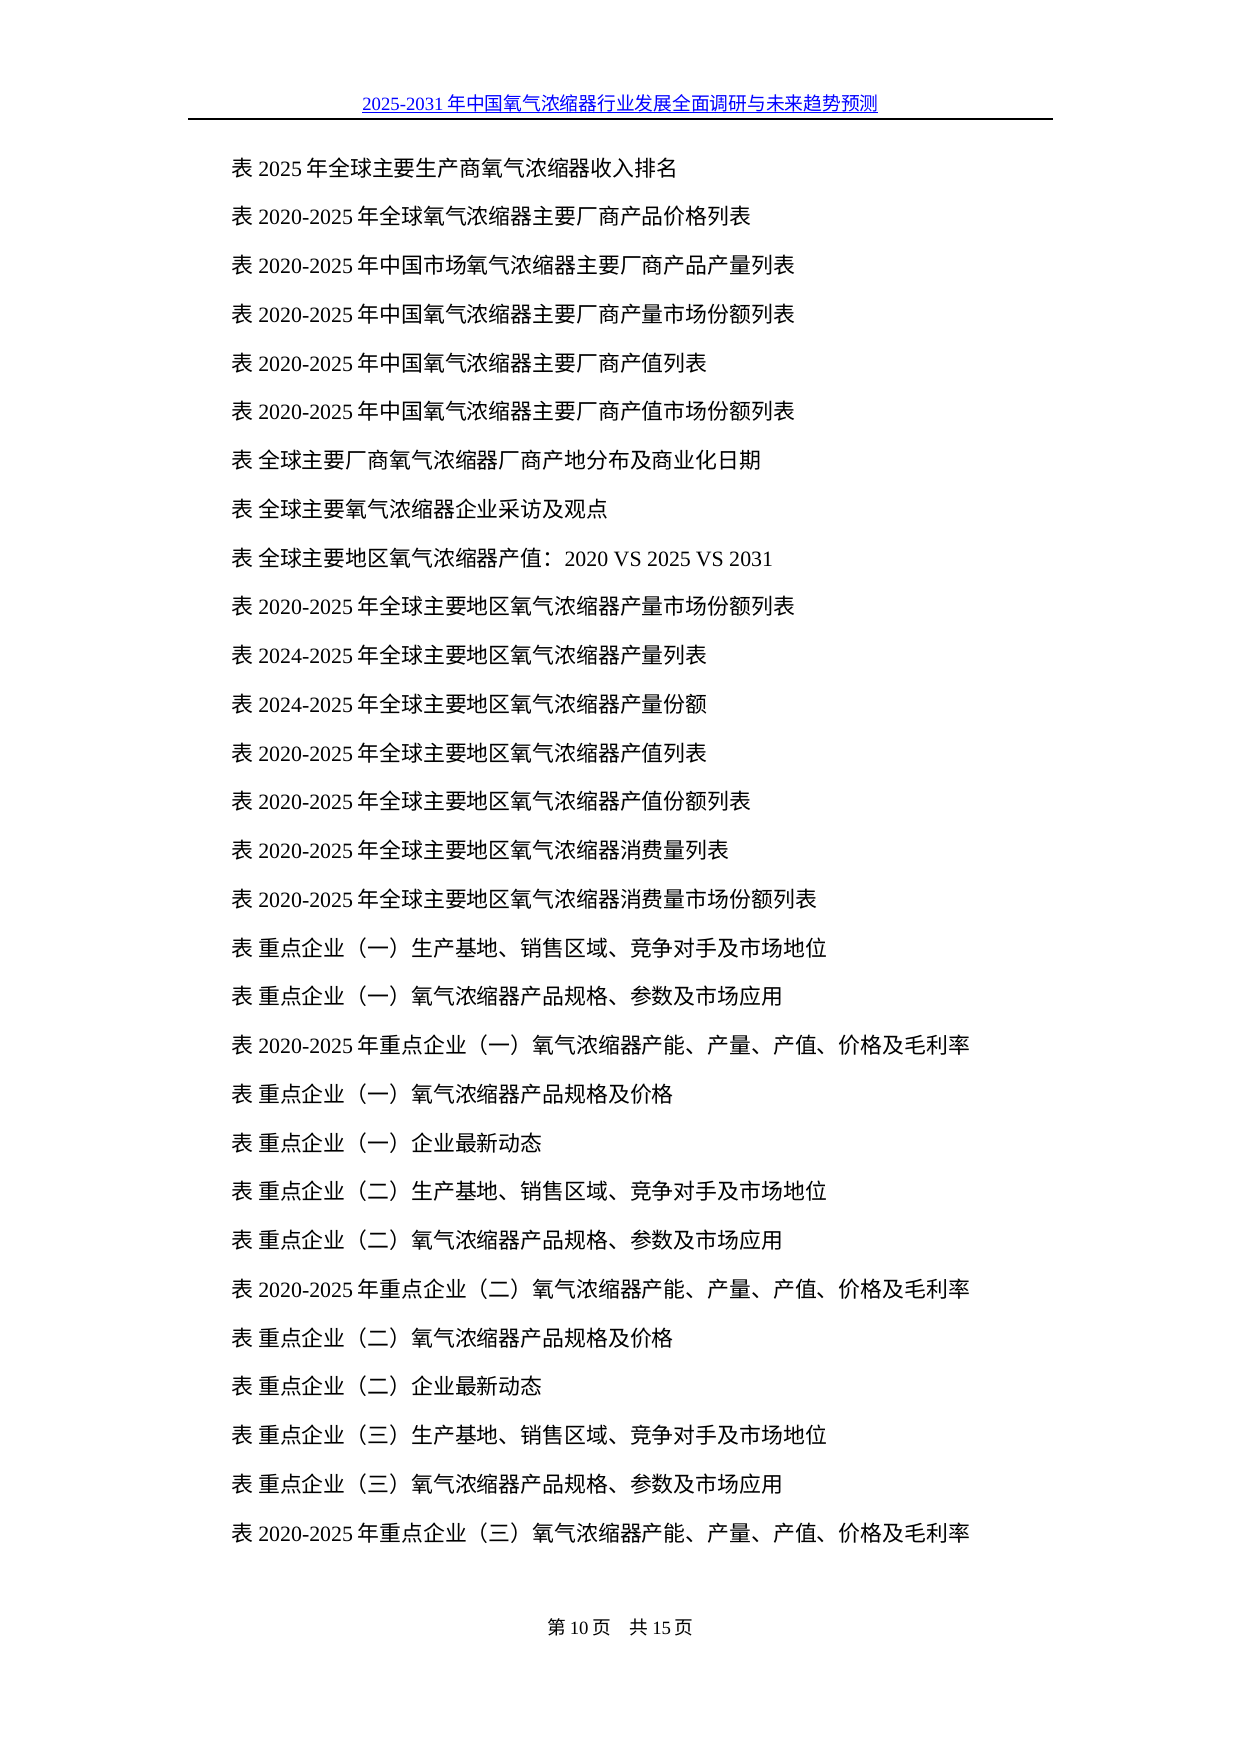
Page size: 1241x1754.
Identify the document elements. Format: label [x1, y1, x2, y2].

text [187, 150, 1053, 1548]
